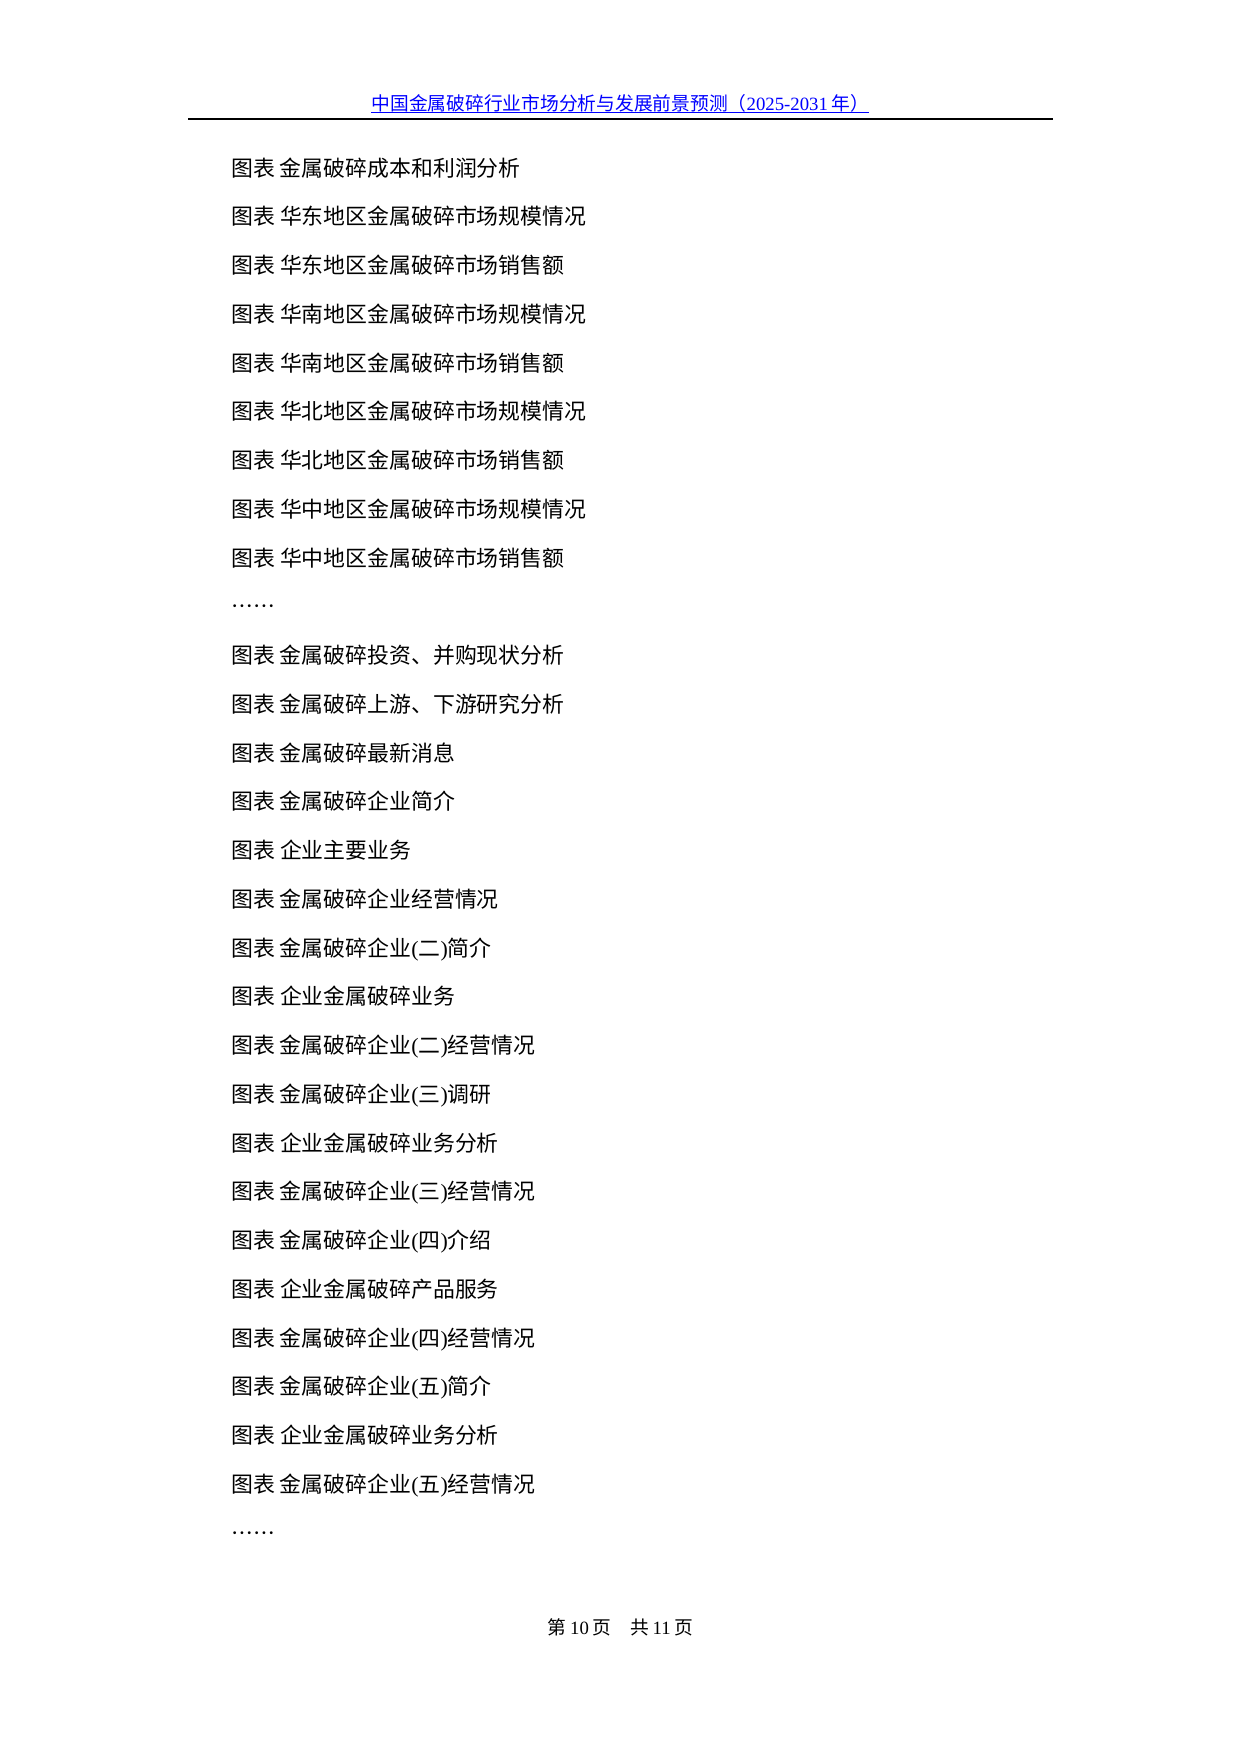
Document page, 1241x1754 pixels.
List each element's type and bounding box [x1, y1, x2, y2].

text [187, 150, 1053, 1548]
